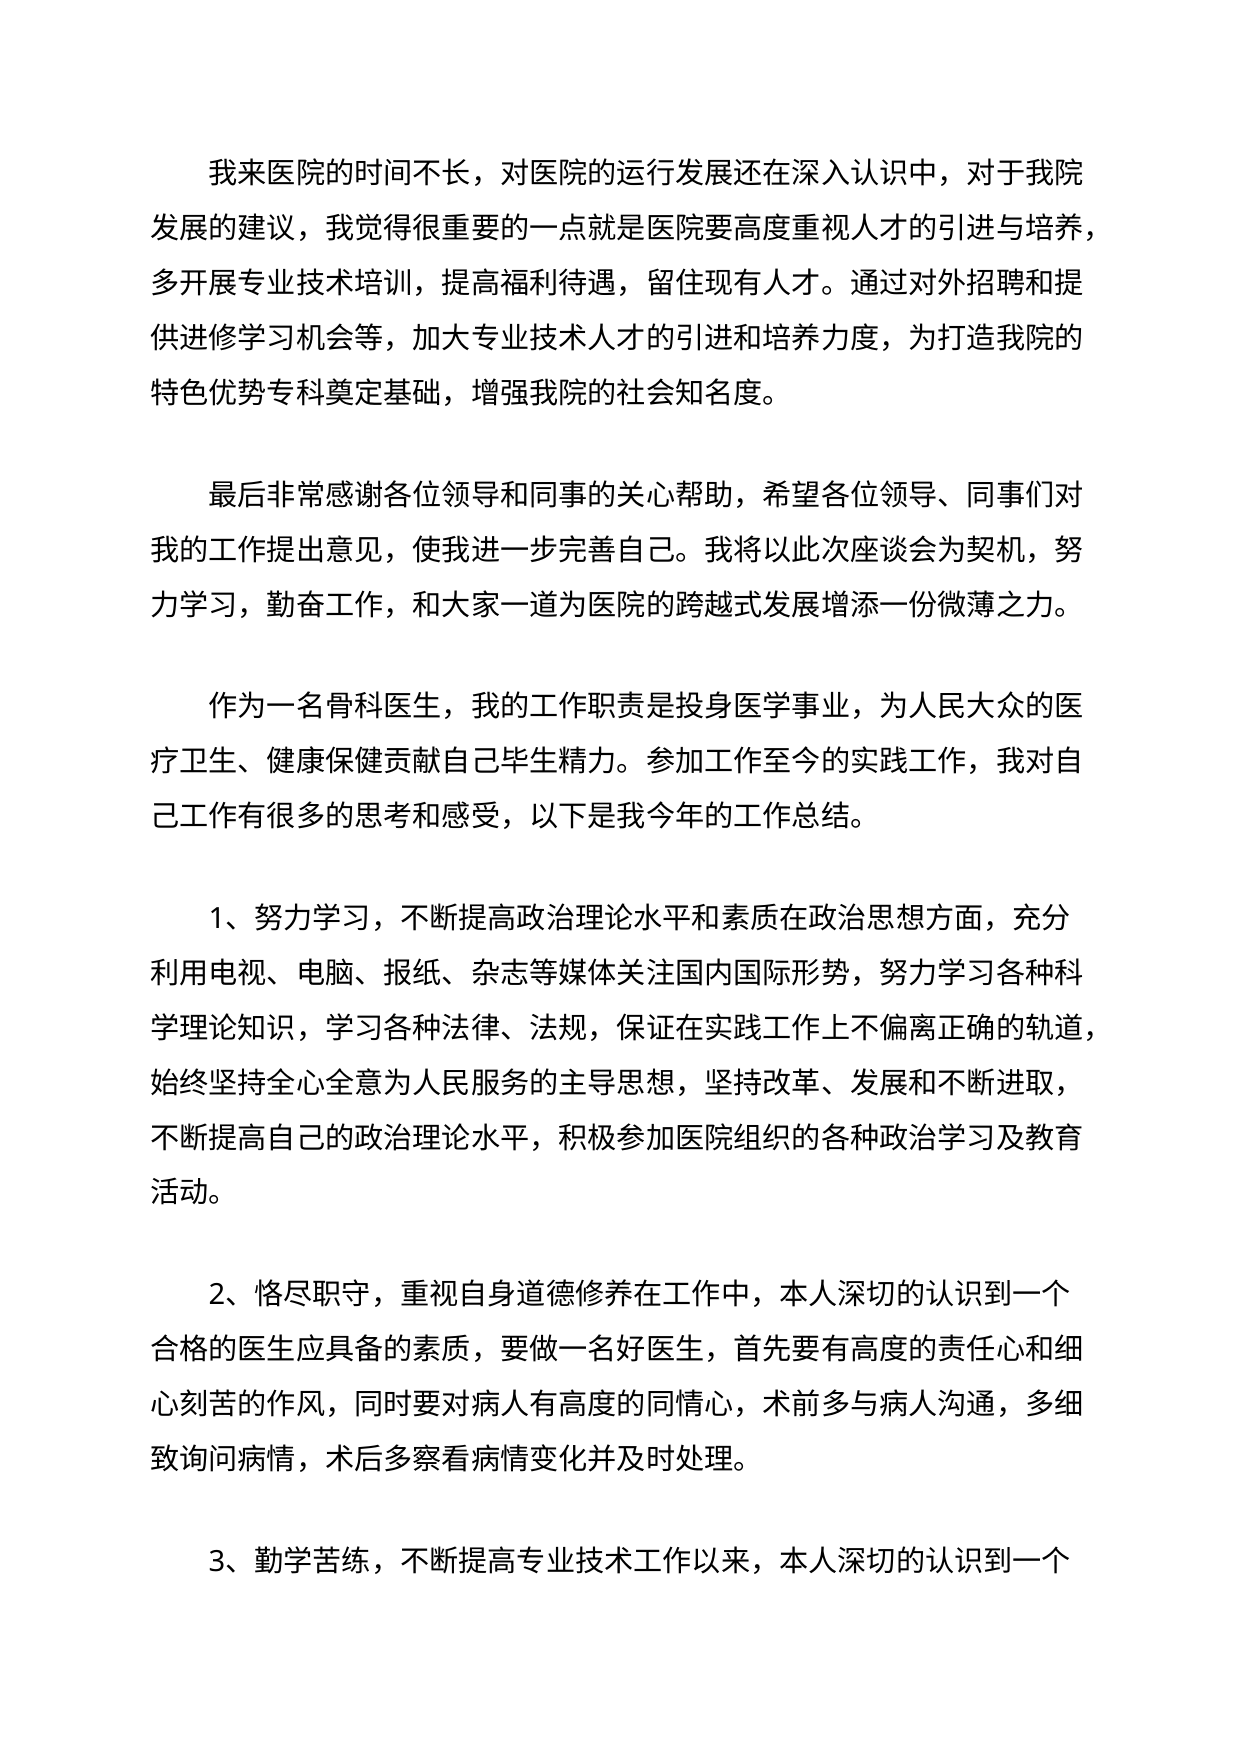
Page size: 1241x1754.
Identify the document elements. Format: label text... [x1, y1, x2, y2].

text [150, 1537, 1090, 1580]
text 2、恪尽职守，重视自身道德修养在工作中，本人深切的认识到一个合格的医生应具备的素质，要做一名好医生，首先要有高度的责任心和细心刻苦的作风，同时要对病人有高度的同情心，术前多与病人沟通，多细致询问病情，术后多察看病情变化并及时处理。 [150, 1271, 1090, 1478]
text 最后非常感谢各位领导和同事的关心帮助，希望各位领导、同事们对我的工作提出意见，使我进一步完善自己。我将以此次座谈会为契机，努力学习，勤奋工作，和大家一道为医院的跨越式发展增添一份微薄之力。 [150, 471, 1090, 623]
text 作为一名骨科医生，我的工作职责是投身医学事业，为人民大众的医疗卫生、健康保健贡献自己毕生精力。参加工作至今的实践工作，我对自己工作有很多的思考和感受，以下是我今年的工作总结。 [150, 683, 1090, 835]
text 1、努力学习，不断提高政治理论水平和素质在政治思想方面，充分利用电视、电脑、报纸、杂志等媒体关注国内国际形势，努力学习各种科学理论知识，学习各种法律、法规，保证在实践工作上不偏离正确的轨道，始终坚持全心全意为人民服务的主导思想，坚持改革、发展和不断进取，不断提高自己的政治理论水平，积极参加医院组织的各种政治学习及教育活动。 [150, 894, 1090, 1211]
text 我来医院的时间不长，对医院的运行发展还在深入认识中，对于我院发展的建议，我觉得很重要的一点就是医院要高度重视人才的引进与培养，多开展专业技术培训，提高福利待遇，留住现有人才。通过对外招聘和提供进修学习机会等，加大专业技术人才的引进和培养力度，为打造我院的特色优势专科奠定基础，增强我院的社会知名度。 [150, 150, 1090, 412]
